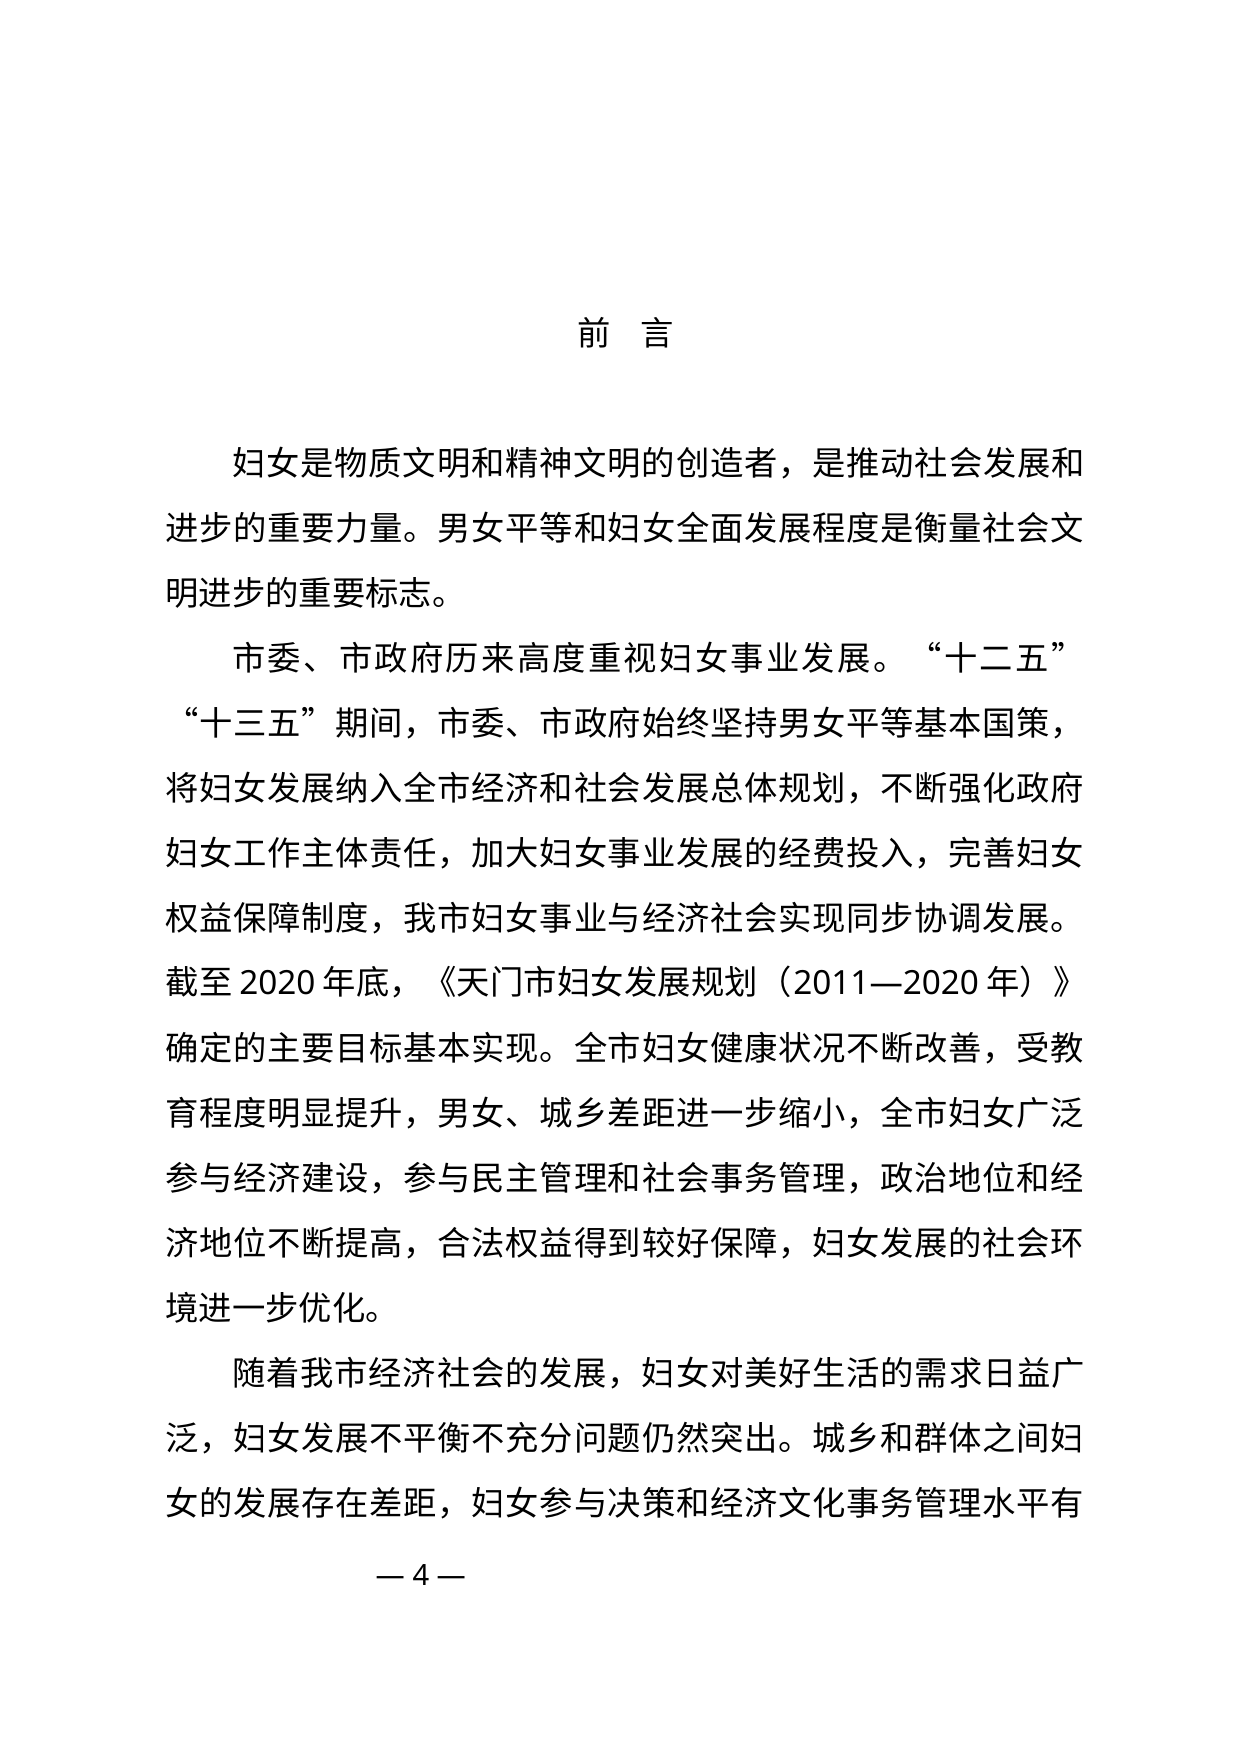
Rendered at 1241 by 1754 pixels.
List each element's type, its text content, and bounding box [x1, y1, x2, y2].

text 妇女是物质文明和精神文明的创造者，是推动社会发展和进步的重要力量。男女平等和妇女全面发展程度是衡量社会文明进步的重要标志。 [165, 428, 1087, 623]
text 市委、市政府历来高度重视妇女事业发展。“十二五”“十三五”期间，市委、市政府始终坚持男女平等基本国策，将妇女发展纳入全市经济和社会发展总体规划，不断强化政府妇女工作主体责任，加大妇女事业发展的经费投入，完善妇女权益保障制度，我市妇女事业与经济社会实现同步协调发展。截至2020年底，《天门市妇女发展规划（2011—2020年）》确定的主要目标基本实现。全市妇女健康状况不断改善，受教育程度明显提升，男女、城乡差距进一步缩小，全市妇女广泛参与经济建设，参与民主管理和社会事务管理，政治地位和经济地位不断提高，合法权益得到较好保障，妇女发展的社会环境进一步优化。 [165, 623, 1087, 1338]
text 前 言 [165, 298, 1087, 363]
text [165, 1338, 1087, 1533]
